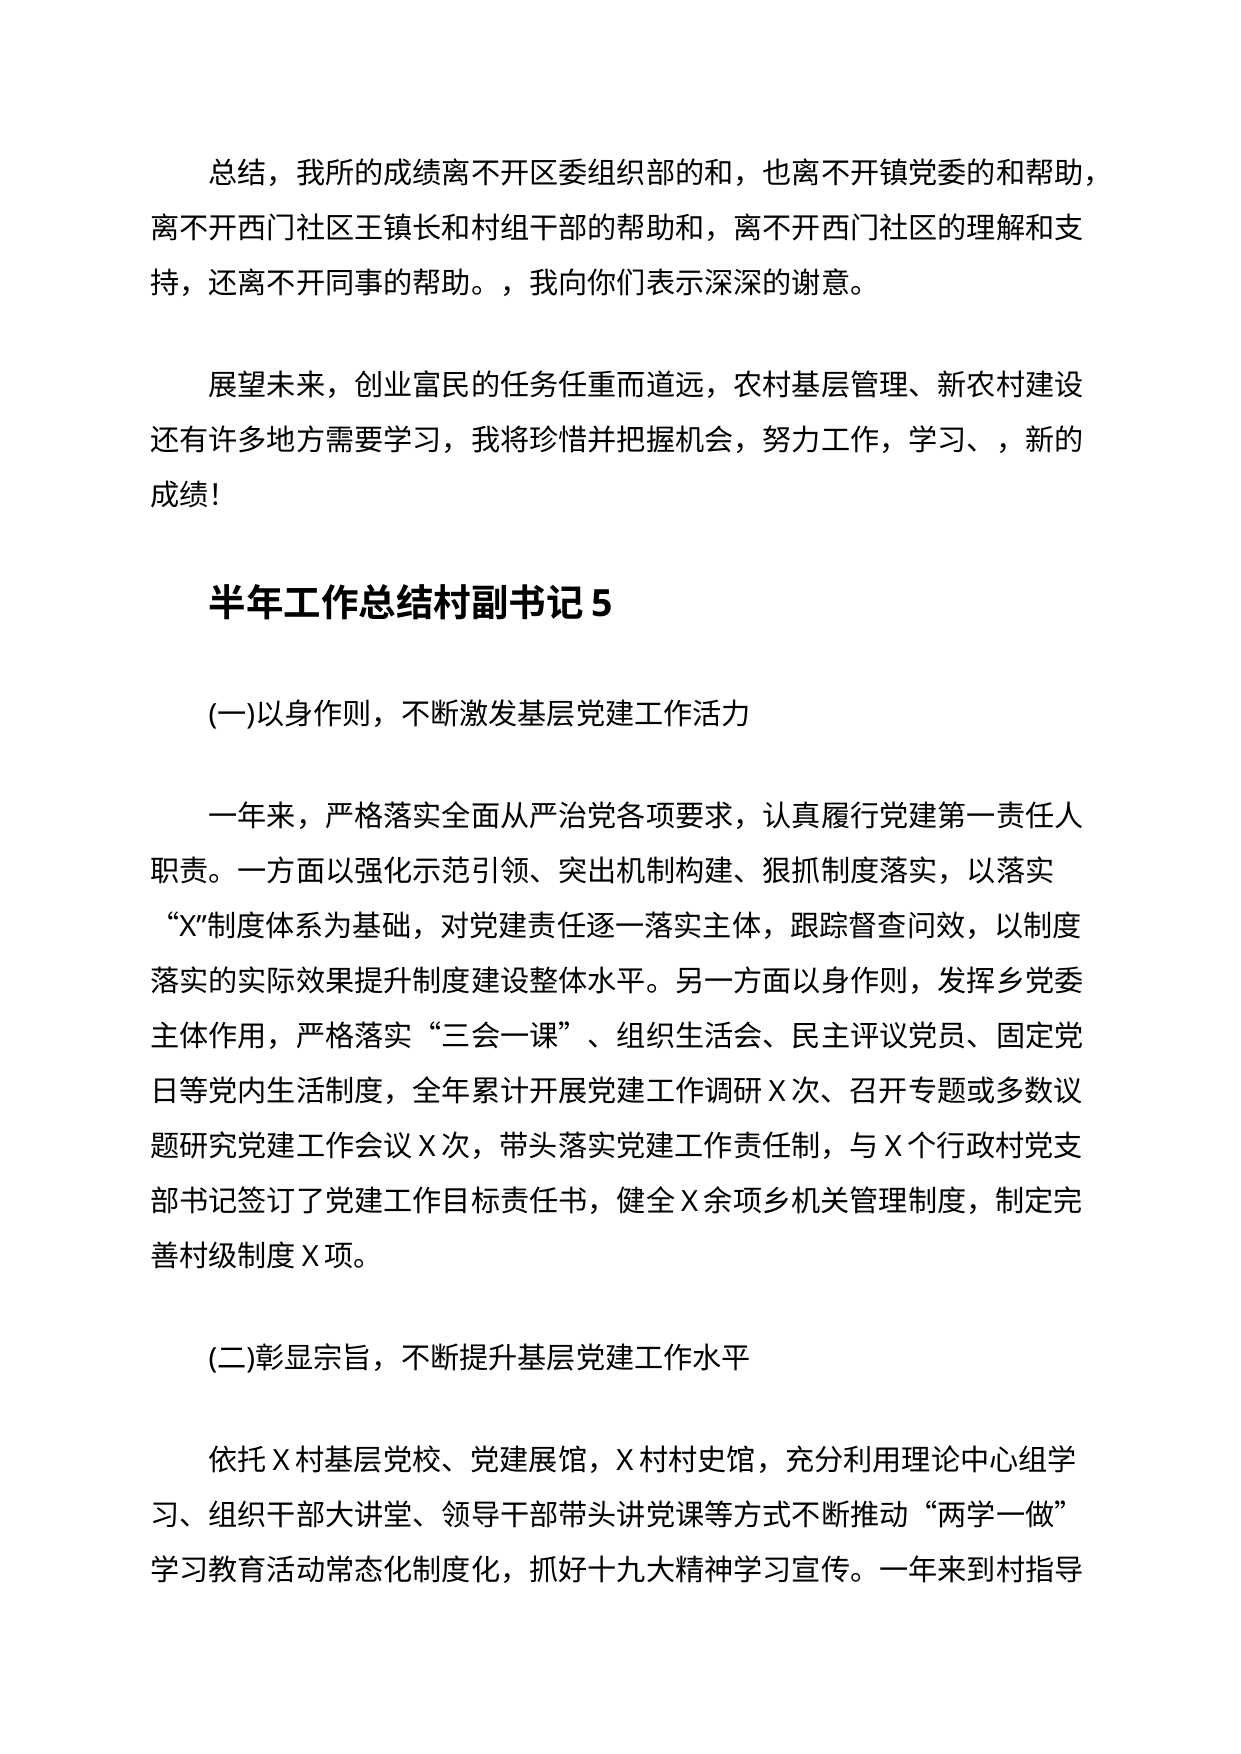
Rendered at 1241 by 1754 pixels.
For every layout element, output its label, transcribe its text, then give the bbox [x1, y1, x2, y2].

text 总结，我所的成绩离不开区委组织部的和，也离不开镇党委的和帮助，离不开西门社区王镇长和村组干部的帮助和，离不开西门社区的理解和支持，还离不开同事的帮助。，我向你们表示深深的谢意。 [150, 150, 1090, 302]
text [150, 1436, 1090, 1588]
text (二)彰显宗旨，不断提升基层党建工作水平 [150, 1334, 1090, 1377]
text 半年工作总结村副书记5 [150, 573, 1090, 628]
text (一)以身作则，不断激发基层党建工作活力 [150, 691, 1090, 733]
text 一年来，严格落实全面从严治党各项要求，认真履行党建第一责任人职责。一方面以强化示范引领、突出机制构建、狠抓制度落实，以落实“X”制度体系为基础，对党建责任逐一落实主体，跟踪督查问效，以制度落实的实际效果提升制度建设整体水平。另一方面以身作则，发挥乡党委主体作用，严格落实“三会一课”、组织生活会、民主评议党员、固定党日等党内生活制度，全年累计开展党建工作调研X次、召开专题或多数议题研究党建工作会议X次，带头落实党建工作责任制，与X个行政村党支部书记签订了党建工作目标责任书，健全X余项乡机关管理制度，制定完善村级制度X项。 [150, 793, 1090, 1275]
text 展望未来，创业富民的任务任重而道远，农村基层管理、新农村建设还有许多地方需要学习，我将珍惜并把握机会，努力工作，学习、，新的成绩！ [150, 362, 1090, 514]
